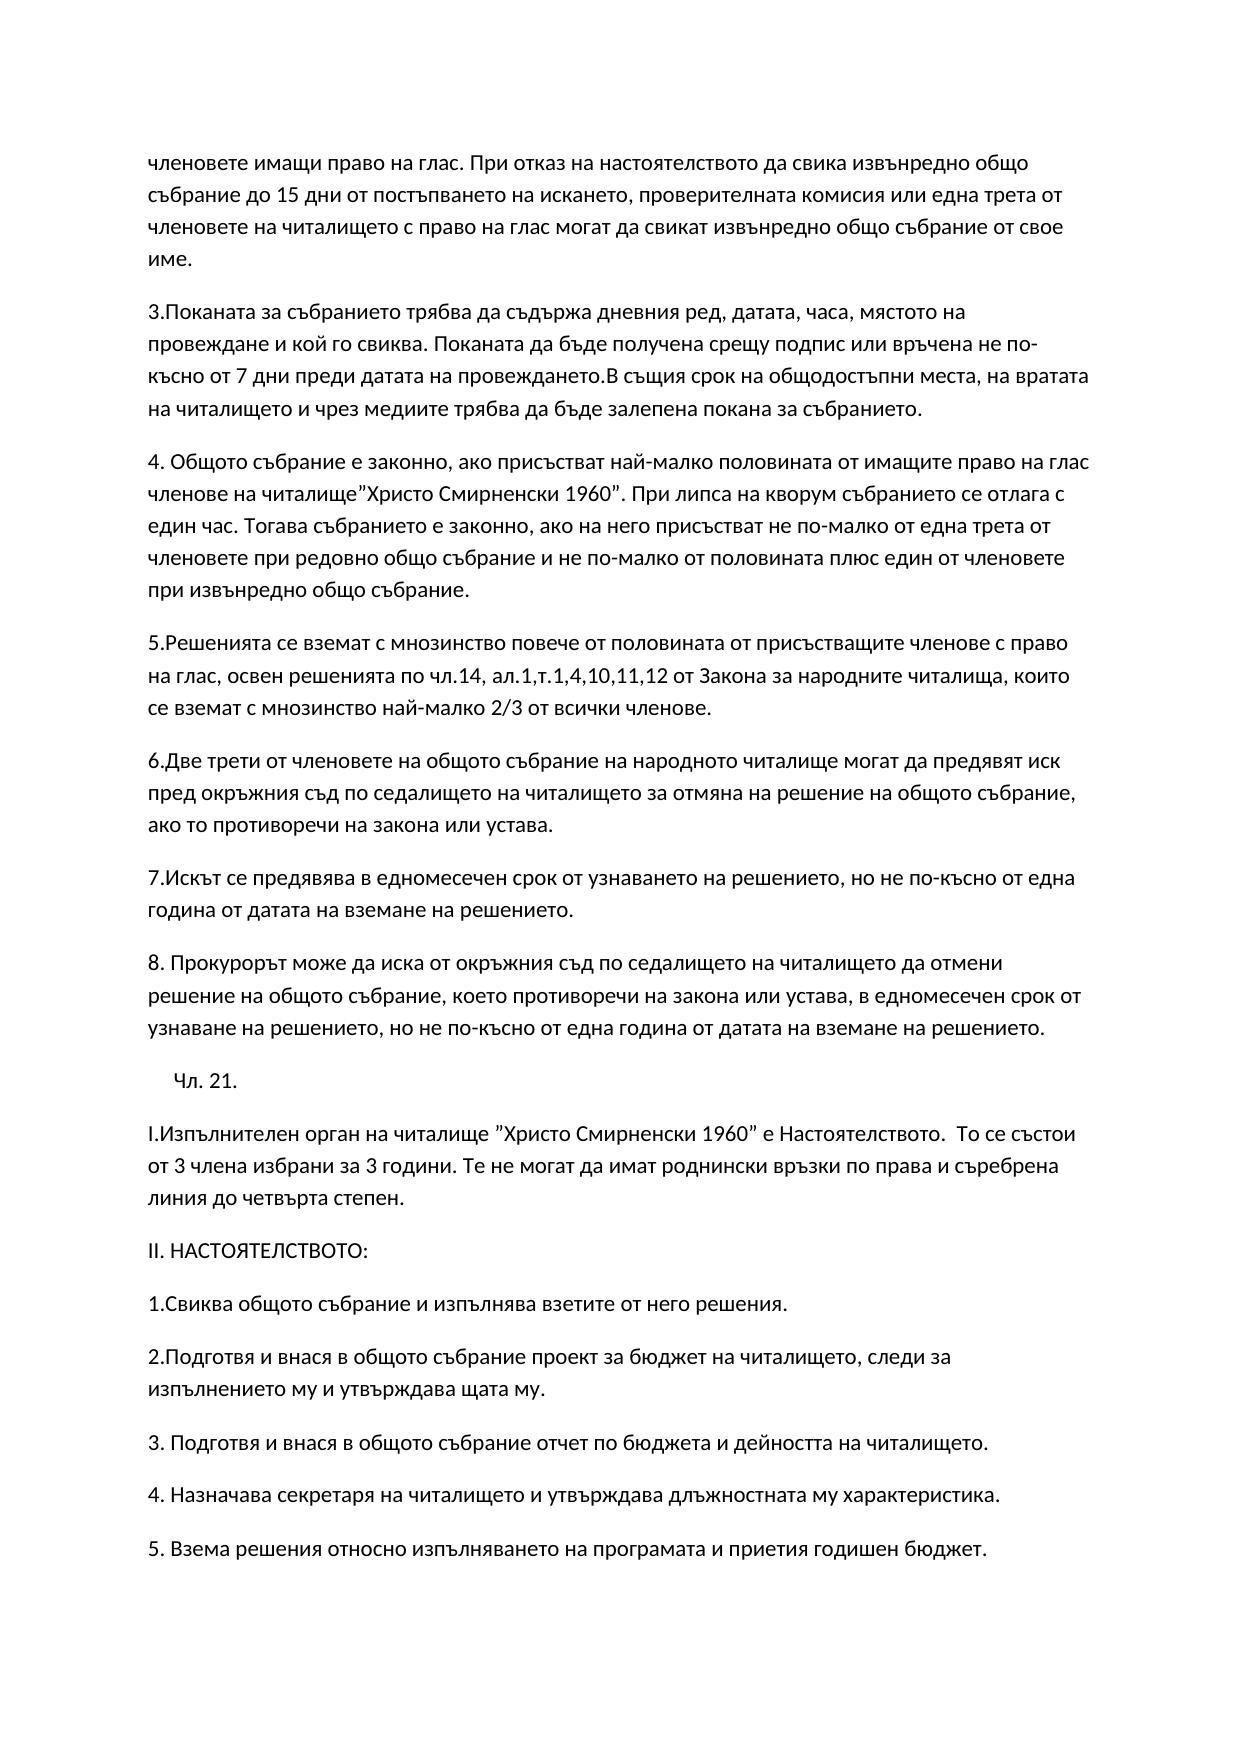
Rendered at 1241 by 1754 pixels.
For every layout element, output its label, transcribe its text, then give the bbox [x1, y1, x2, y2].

text 5.Решенията се вземат с мнозинство повече от половината от присъстващите членове с право на глас, освен решенията по чл.14, ал.1,т.1,4,10,11,12 от Закона за народните читалища, които се вземат с мнозинство най-малко 2/3 от всички членове. [148, 628, 1093, 721]
text I.Изпълнителен орган на читалище ”Христо Смирненски 1960” е Настоятелството. То се състои от 3 члена избрани за 3 години. Те не могат да имат роднински връзки по права и съребрена линия до четвърта степен. [148, 1119, 1093, 1211]
text II. НАСТОЯТЕЛСТВОТО: [148, 1236, 1093, 1264]
text 3.Поканата за събранието трябва да съдържа дневния ред, датата, часа, мястото на провеждане и кой го свиква. Поканата да бъде получена срещу подпис или връчена не по-късно от 7 дни преди датата на провеждането.В същия срок на общодостъпни места, на вратата на читалището и чрез медиите трябва да бъде залепена покана за събранието. [148, 297, 1093, 422]
text 3. Подготвя и внася в общото събрание отчет по бюджета и дейността на читалището. [148, 1428, 1093, 1456]
text 4. Общото събрание е законно, ако присъстват най-малко половината от имащите право на глас членове на читалище”Христо Смирненски 1960”. При липса на кворум събранието се отлага с един час. Тогава събранието е законно, ако на него присъстват не по-малко от една трета от членовете при редовно общо събрание и не по-малко от половината плюс един от членовете при извънредно общо събрание. [148, 447, 1093, 603]
text 5. Взема решения относно изпълняването на програмата и приетия годишен бюджет. [148, 1534, 1093, 1562]
text 6.Две трети от членовете на общото събрание на народното читалище могат да предявят иск пред окръжния съд по седалището на читалището за отмяна на решение на общото събрание, ако то противоречи на закона или устава. [148, 746, 1093, 838]
text 2.Подготвя и внася в общото събрание проект за бюджет на читалището, следи за изпълнението му и утвърждава щата му. [148, 1342, 1093, 1403]
text 7.Искът се предявява в едномесечен срок от узнаването на решението, но не по-късно от една година от датата на вземане на решението. [148, 863, 1093, 923]
text Чл. 21. [148, 1066, 1093, 1094]
text 1.Свиква общото събрание и изпълнява взетите от него решения. [148, 1289, 1093, 1317]
text 8. Прокурорът може да иска от окръжния съд по седалището на читалището да отмени решение на общото събрание, което противоречи на закона или устава, в едномесечен срок от узнаване на решението, но не по-късно от една година от датата на вземане на решението. [148, 948, 1093, 1041]
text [148, 148, 1093, 272]
text 4. Назначава секретаря на читалището и утвърждава длъжностната му характеристика. [148, 1481, 1093, 1509]
